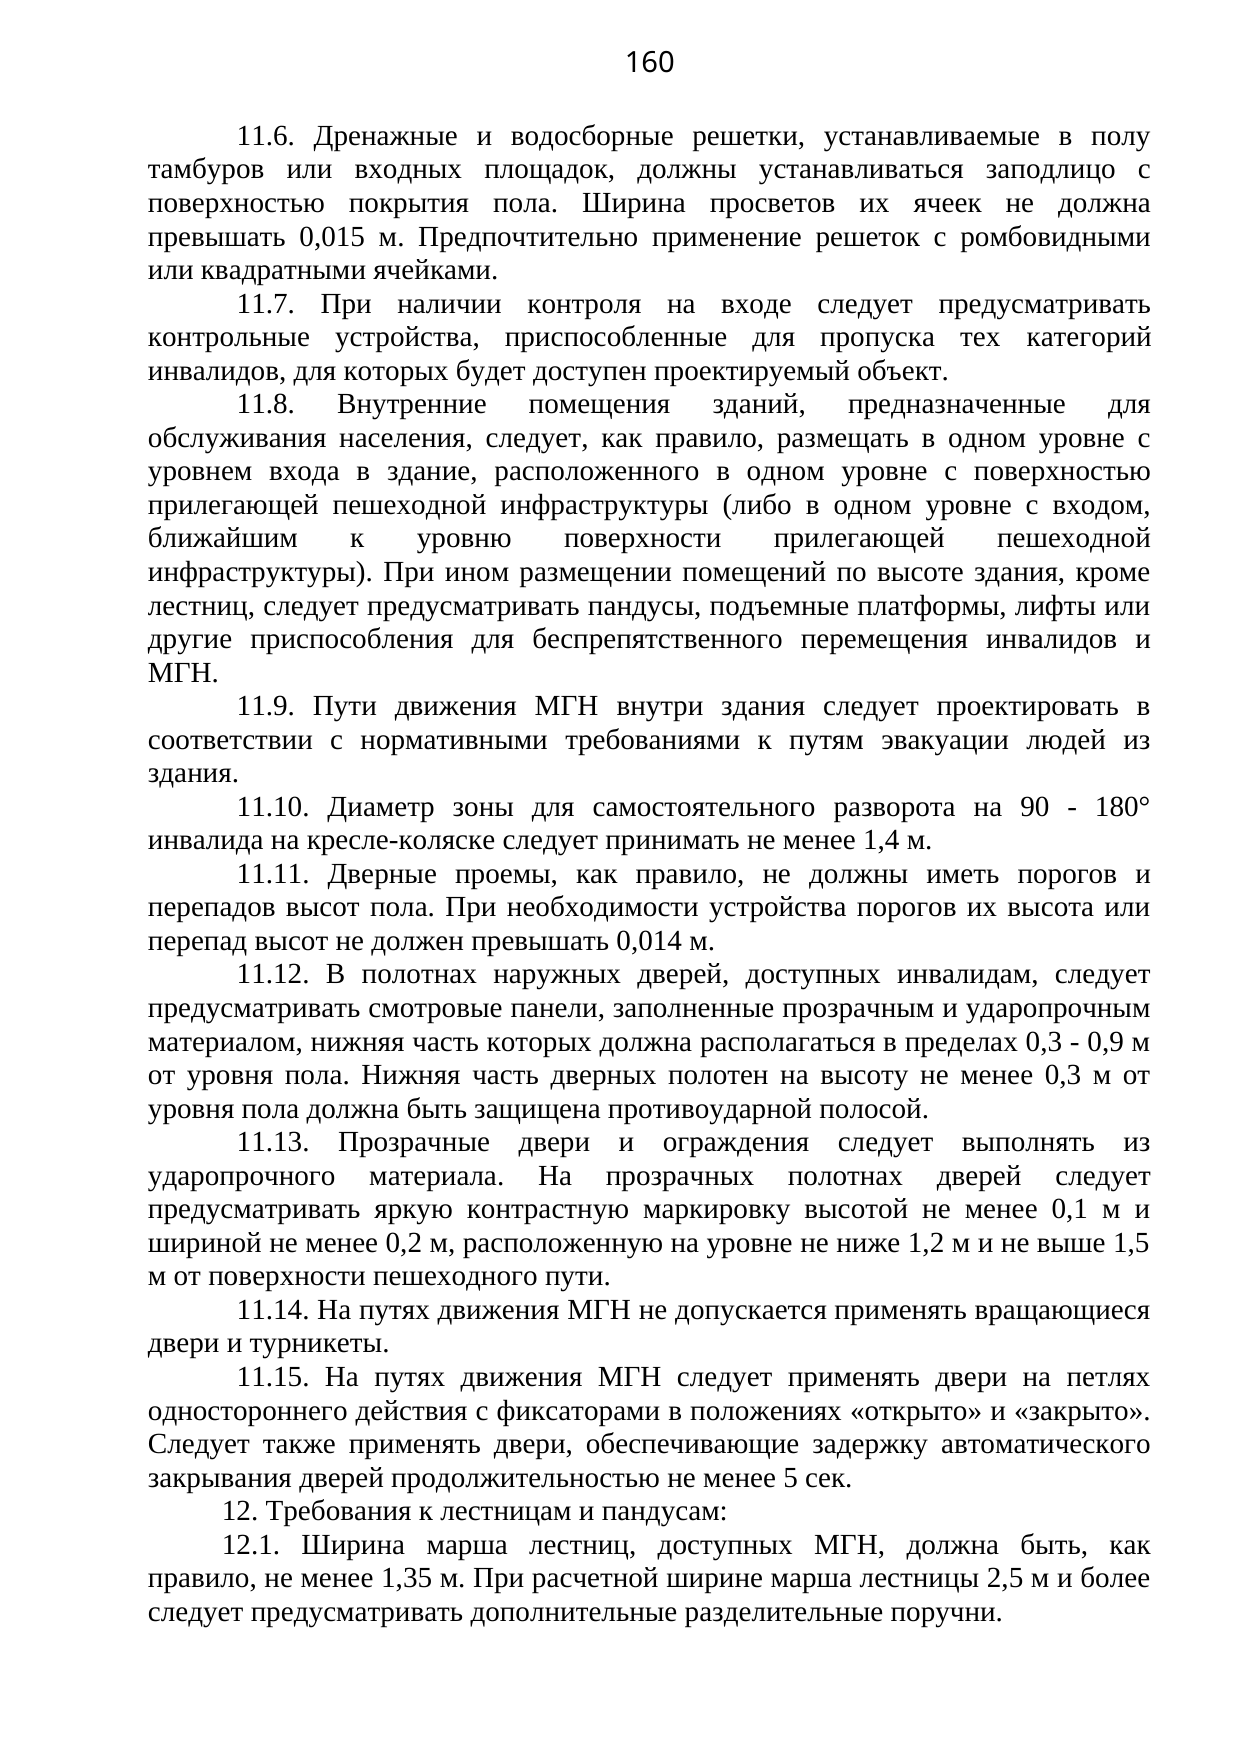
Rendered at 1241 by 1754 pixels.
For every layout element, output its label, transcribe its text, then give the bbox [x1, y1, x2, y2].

text 12.1. Ширина марша лестниц, доступных МГН, должна быть, как правило, не менее 1,35 м. При расчетной ширине марша лестницы 2,5 м и более следует предусматривать дополнительные разделительные поручни. [148, 1527, 1152, 1627]
text 11.6. Дренажные и водосборные решетки, устанавливаемые в полу тамбуров или входных площадок, должны устанавливаться заподлицо с поверхностью покрытия пола. Ширина просветов их ячеек не должна превышать 0,015 м. Предпочтительно применение решеток с ромбовидными или квадратными ячейками. [148, 118, 1152, 286]
text 11.13. Прозрачные двери и ограждения следует выполнять из ударопрочного материала. На прозрачных полотнах дверей следует предусматривать яркую контрастную маркировку высотой не менее 0,1 м и шириной не менее 0,2 м, расположенную на уровне не ниже 1,2 м и не выше 1,5 м от поверхности пешеходного пути. [148, 1124, 1152, 1292]
text 11.14. На путях движения МГН не допускается применять вращающиеся двери и турникеты. [148, 1292, 1152, 1359]
text 11.9. Пути движения МГН внутри здания следует проектировать в соответствии с нормативными требованиями к путям эвакуации людей из здания. [148, 688, 1152, 789]
text 11.15. На путях движения МГН следует применять двери на петлях одностороннего действия с фиксаторами в положениях «открыто» и «закрыто». Следует также применять двери, обеспечивающие задержку автоматического закрывания дверей продолжительностью не менее 5 сек. [148, 1359, 1152, 1493]
text 11.10. Диаметр зоны для самостоятельного разворота на 90 - 180° инвалида на кресле-коляске следует принимать не менее 1,4 м. [148, 789, 1152, 856]
text 11.11. Дверные проемы, как правило, не должны иметь порогов и перепадов высот пола. При необходимости устройства порогов их высота или перепад высот не должен превышать 0,014 м. [148, 856, 1152, 957]
text 11.12. В полотнах наружных дверей, доступных инвалидам, следует предусматривать смотровые панели, заполненные прозрачным и ударопрочным материалом, нижняя часть которых должна располагаться в пределах 0,3 - 0,9 м от уровня пола. Нижняя часть дверных полотен на высоту не менее 0,3 м от уровня пола должна быть защищена противоударной полосой. [148, 957, 1152, 1124]
text 12. Требования к лестницам и пандусам: [148, 1493, 1152, 1527]
text 11.8. Внутренние помещения зданий, предназначенные для обслуживания населения, следует, как правило, размещать в одном уровне с уровнем входа в здание, расположенного в одном уровне с поверхностью прилегающей пешеходной инфраструктуры (либо в одном уровне с входом, ближайшим к уровню поверхности прилегающей пешеходной инфраструктуры). При ином размещении помещений по высоте здания, кроме лестниц, следует предусматривать пандусы, подъемные платформы, лифты или другие приспособления для беспрепятственного перемещения инвалидов и МГН. [148, 386, 1152, 688]
text 11.7. При наличии контроля на входе следует предусматривать контрольные устройства, приспособленные для пропуска тех категорий инвалидов, для которых будет доступен проектируемый объект. [148, 286, 1152, 386]
